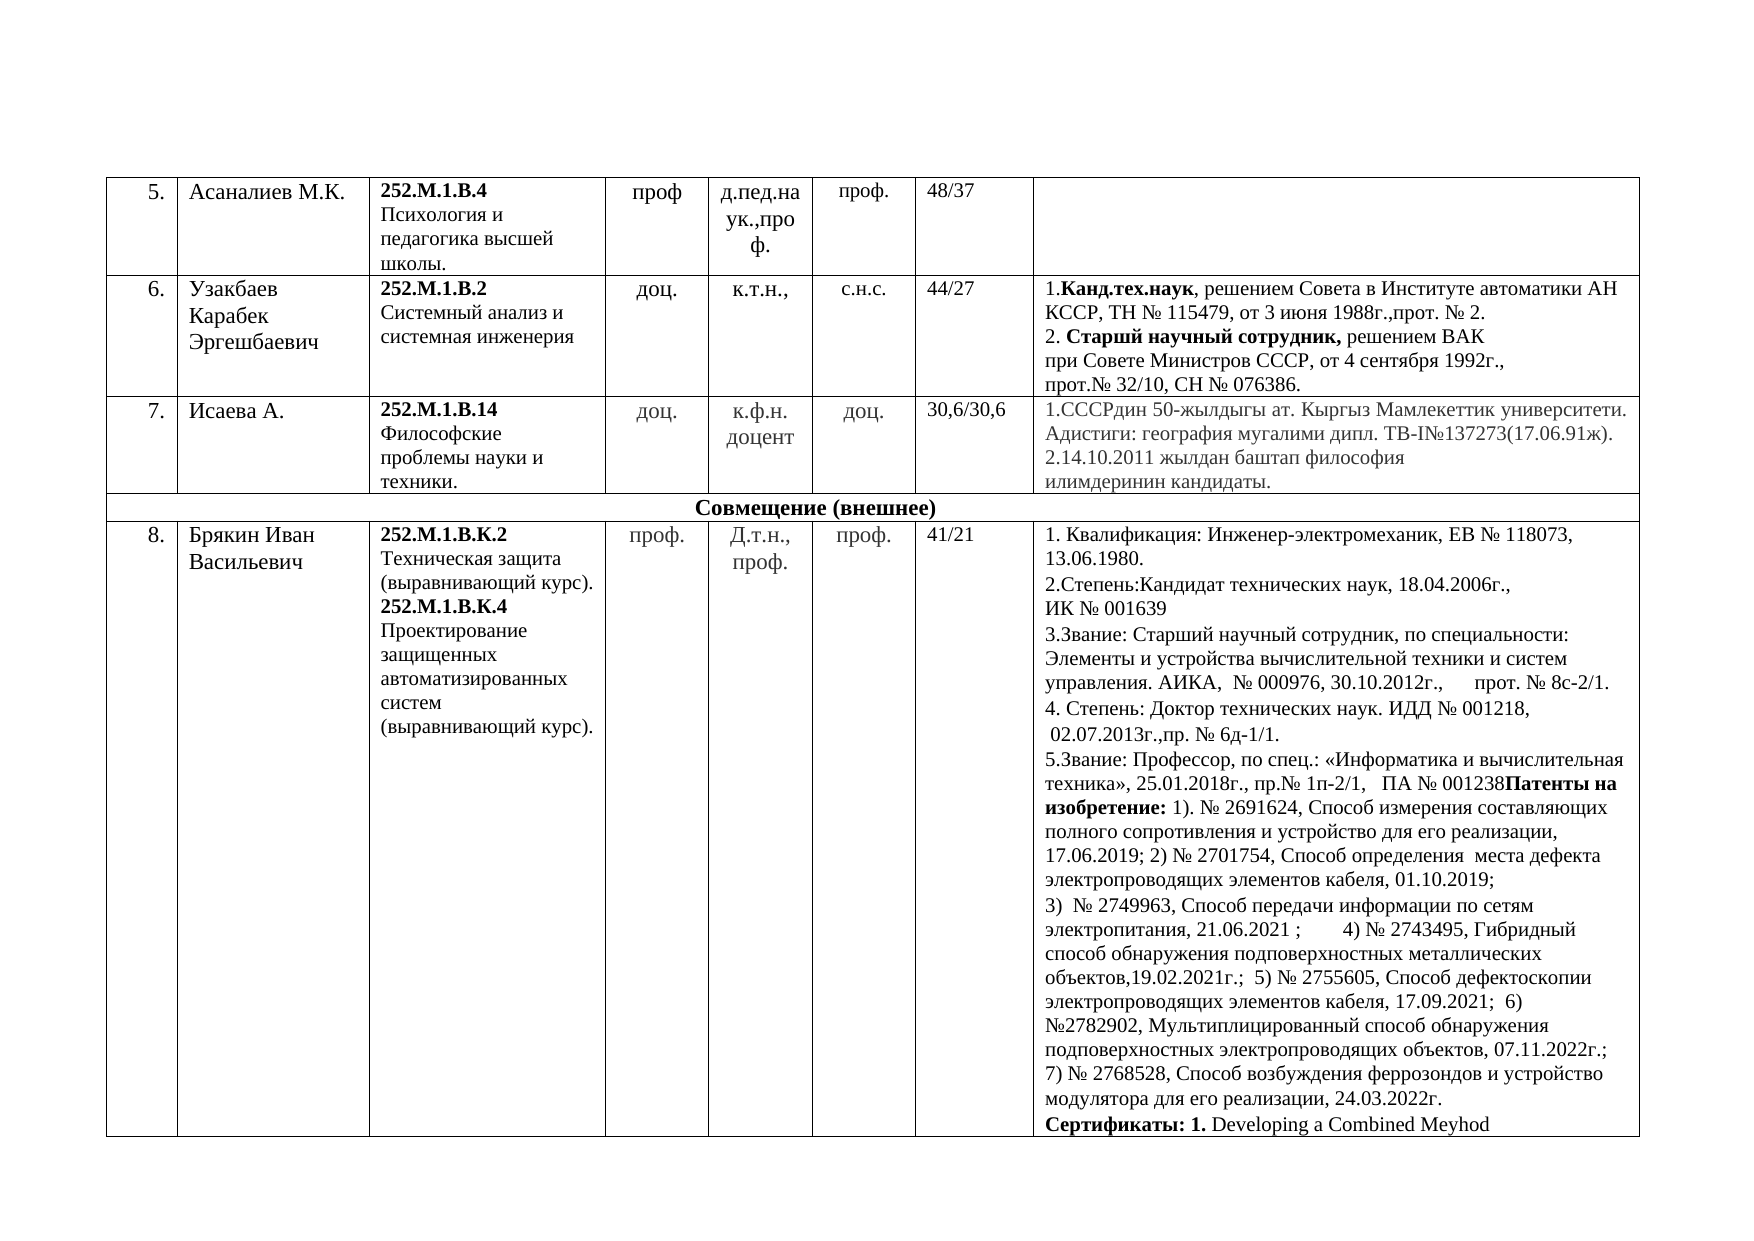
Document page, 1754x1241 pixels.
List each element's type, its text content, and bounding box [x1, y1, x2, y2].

table_cell Узакбаев Карабек Эргешбаевич [178, 276, 369, 396]
table_cell доц. [606, 276, 708, 396]
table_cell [370, 522, 605, 1136]
table_cell 30,6/30,6 [916, 397, 1033, 493]
table_cell к.ф.н. доцент [709, 397, 812, 493]
table_cell 252.М.1.В.2 Системный анализ и системная инженерия [370, 276, 605, 396]
table_cell проф. [606, 522, 708, 1136]
table_cell к.т.н., [709, 276, 812, 396]
table_cell 44/27 [916, 276, 1033, 396]
table_cell проф [606, 178, 708, 274]
table_cell проф. [813, 178, 915, 274]
table_cell Д.т.н., проф. [709, 522, 812, 1136]
table_cell д.пед.наук.,проф. [709, 178, 812, 274]
table_cell 1.СССРдин 50-жылдыгы ат. Кыргыз Мамлекеттик университети. Адистиги: география мугалими дипл. ТВ-I№137273(17.06.91ж). 2.14.10.2011 жылдан баштап философия илимдеринин кандидаты. [1034, 397, 1639, 493]
table_cell доц. [813, 397, 915, 493]
table_cell Исаева А. [178, 397, 369, 493]
table_cell 41/21 [916, 522, 1033, 1136]
table_cell [1034, 178, 1639, 274]
table_cell Асаналиев М.К. [178, 178, 369, 274]
table_cell [107, 178, 177, 274]
table_cell [107, 397, 177, 493]
table_cell доц. [606, 397, 708, 493]
table_cell 252.М.1.В.14 Философские проблемы науки и техники. [370, 397, 605, 493]
table_cell с.н.с. [813, 276, 915, 396]
table_cell [107, 522, 177, 1136]
table_cell [107, 276, 177, 396]
table_cell Совмещение (внешнее) [107, 494, 1639, 521]
table_cell 1.Канд.тех.наук, решением Совета в Институте автоматики АН КССР, ТН № 115479, от 3 июня 1988г.,прот. № 2. 2. Старшй научный сотрудник, решением ВАК при Совете Министров СССР, от 4 сентября 1992г., прот.№ 32/10, СН № 076386. [1034, 276, 1639, 396]
table_cell 48/37 [916, 178, 1033, 274]
table_cell 252.М.1.В.4 Психология и педагогика высшей школы. [370, 178, 605, 274]
table_cell проф. [813, 522, 915, 1136]
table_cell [1034, 522, 1639, 1136]
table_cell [178, 522, 369, 1136]
